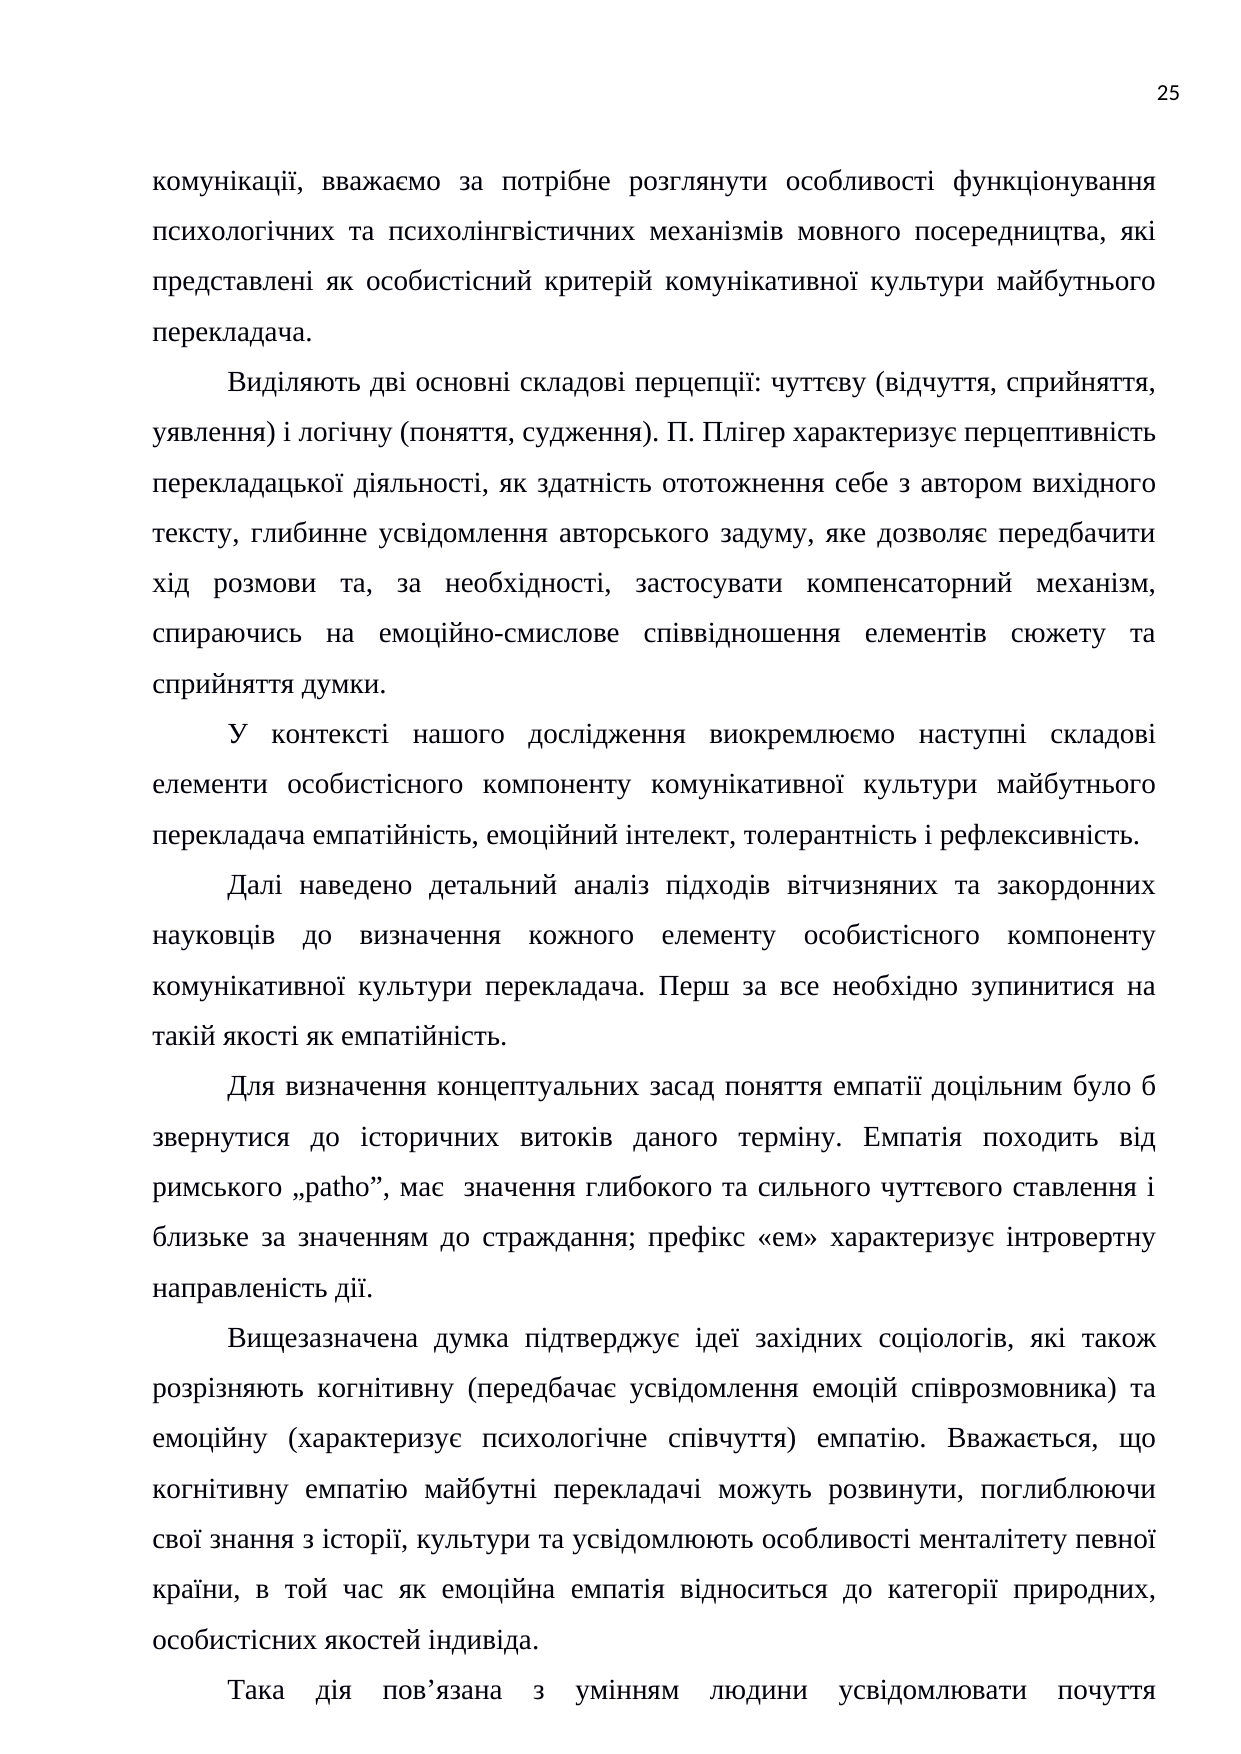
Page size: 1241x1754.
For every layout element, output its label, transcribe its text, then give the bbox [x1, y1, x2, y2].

text Далі наведено детальний аналіз підходів вітчизняних та закордонних науковців до визначення кожного елементу особистісного компоненту комунікативної культури перекладача. Перш за все необхідно зупинитися на такій якості як емпатійність. [152, 867, 1157, 1052]
text Вищезазначена думка підтверджує ідеї західних соціологів, які також розрізняють когнітивну (передбачає усвідомлення емоцій співрозмовника) та емоційну (характеризує психологічне співчуття) емпатію. Вважається, що когнітивну емпатію майбутні перекладачі можуть розвинути, поглиблюючи свої знання з історії, культури та усвідомлюють особливості менталітету певної країни, в той час як емоційна емпатія відноситься до категорії природних, особистісних якостей індивіда. [152, 1320, 1157, 1655]
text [152, 1672, 1157, 1706]
text У контексті нашого дослідження виокремлюємо наступні складові елементи особистісного компоненту комунікативної культури майбутнього перекладача емпатійність, емоційний інтелект, толерантність і рефлексивність. [152, 716, 1157, 850]
text Для визначення концептуальних засад поняття емпатії доцільним було б звернутися до історичних витоків даного терміну. Емпатія походить від римського „patho”, має значення глибокого та сильного чуттєвого ставлення і близьке за значенням до страждання; префікс «ем» характеризує інтровертну направленість дії. [152, 1068, 1157, 1303]
text Виділяють дві основні складові перцепції: чуттєву (відчуття, сприйняття, уявлення) і логічну (поняття, судження). П. Плігер характеризує перцептивність перекладацької діяльності, як здатність ототожнення себе з автором вихідного тексту, глибинне усвідомлення авторського задуму, яке дозволяє передбачити хід розмови та, за необхідності, застосувати компенсаторний механізм, спираючись на емоційно-смислове співвідношення елементів сюжету та сприйняття думки. [152, 364, 1157, 699]
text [152, 163, 1157, 347]
